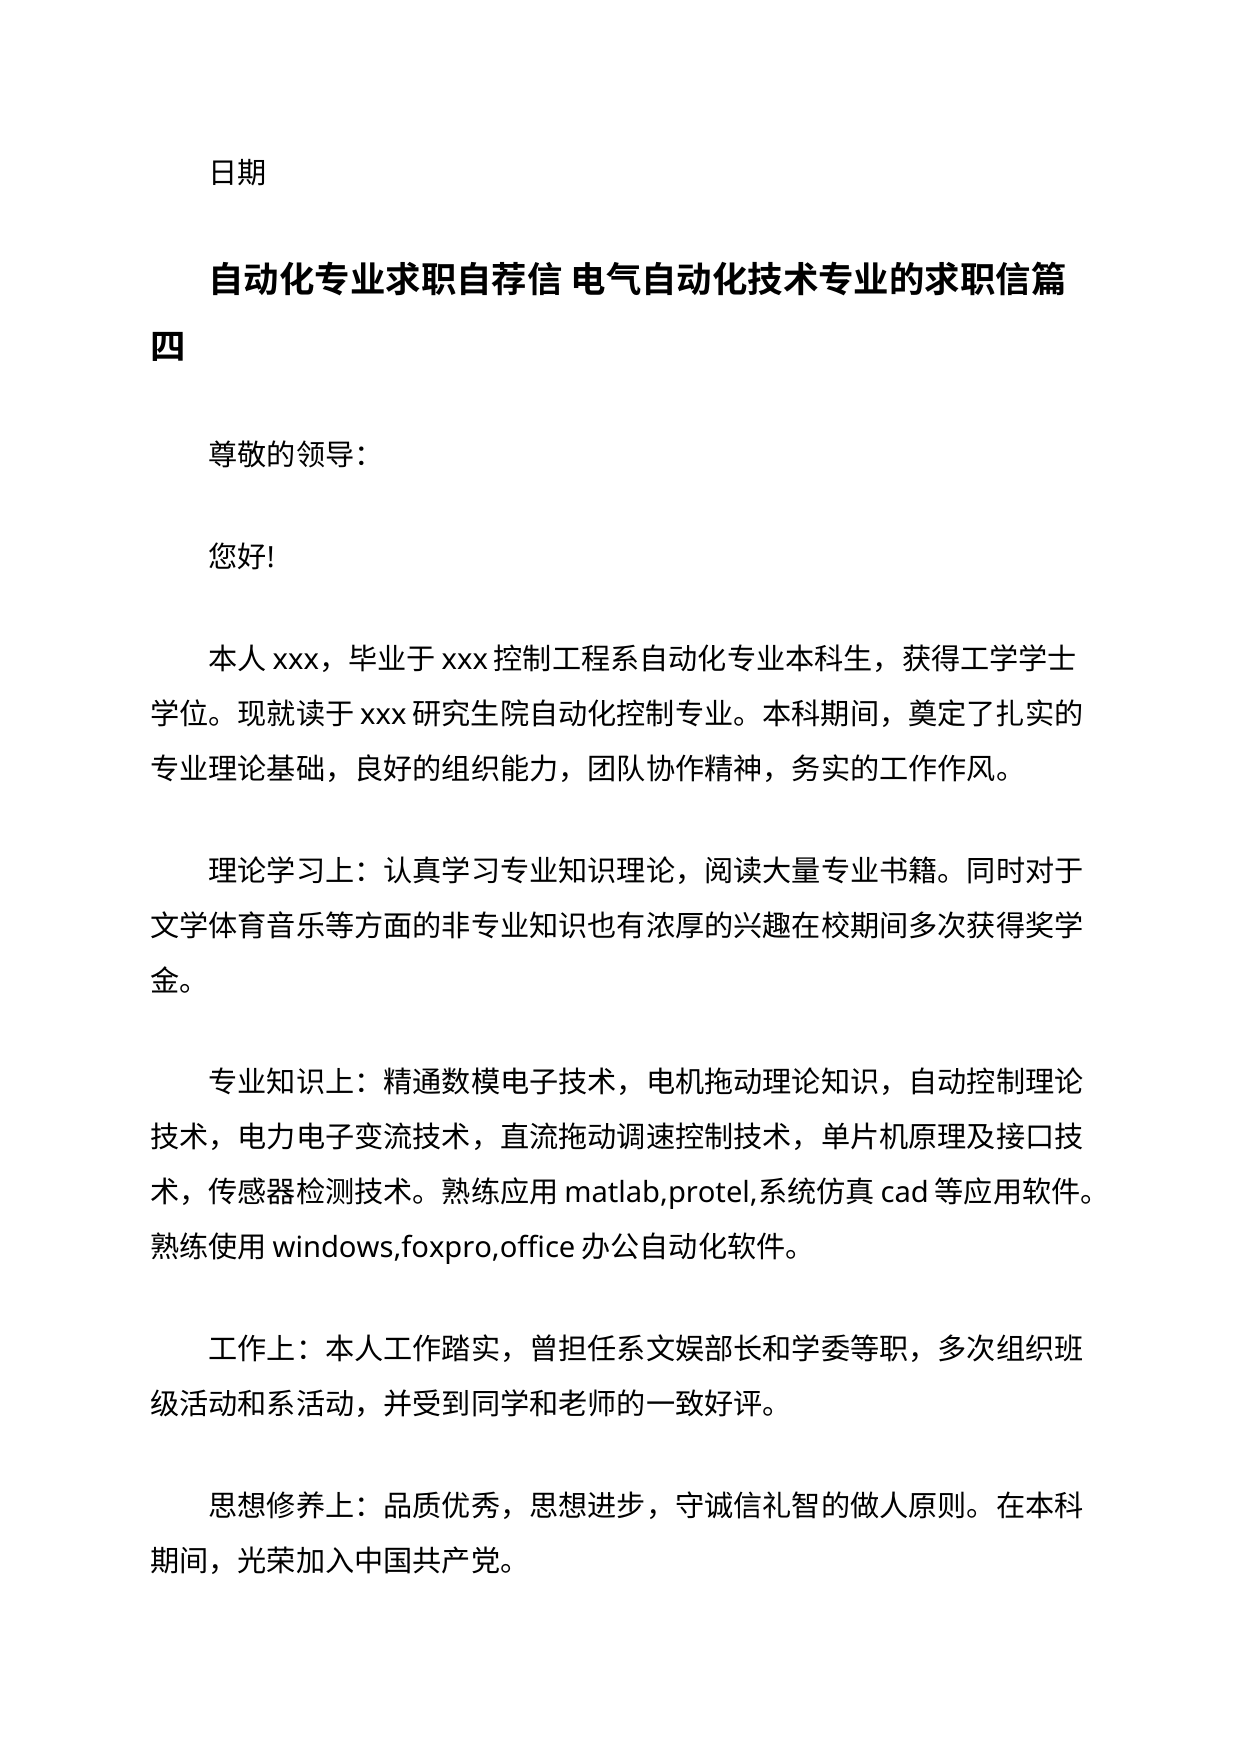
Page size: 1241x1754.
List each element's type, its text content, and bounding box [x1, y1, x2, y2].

text 专业知识上：精通数模电子技术，电机拖动理论知识，自动控制理论技术，电力电子变流技术，直流拖动调速控制技术，单片机原理及接口技术，传感器检测技术。熟练应用matlab,protel,系统仿真cad等应用软件。熟练使用windows,foxpro,office办公自动化软件。 [150, 1059, 1090, 1266]
text 尊敬的领导： [150, 432, 1090, 474]
text 理论学习上：认真学习专业知识理论，阅读大量专业书籍。同时对于文学体育音乐等方面的非专业知识也有浓厚的兴趣在校期间多次获得奖学金。 [150, 847, 1090, 999]
text 思想修养上：品质优秀，思想进步，守诚信礼智的做人原则。在本科期间，光荣加入中国共产党。 [150, 1482, 1090, 1579]
text 工作上：本人工作踏实，曾担任系文娱部长和学委等职，多次组织班级活动和系活动，并受到同学和老师的一致好评。 [150, 1326, 1090, 1423]
text 自动化专业求职自荐信 电气自动化技术专业的求职信篇四 [150, 252, 1090, 369]
text 本人xxx，毕业于xxx控制工程系自动化专业本科生，获得工学学士学位。现就读于xxx研究生院自动化控制专业。本科期间，奠定了扎实的专业理论基础，良好的组织能力，团队协作精神，务实的工作作风。 [150, 636, 1090, 788]
text 日期 [150, 150, 1090, 192]
text 您好! [150, 533, 1090, 576]
